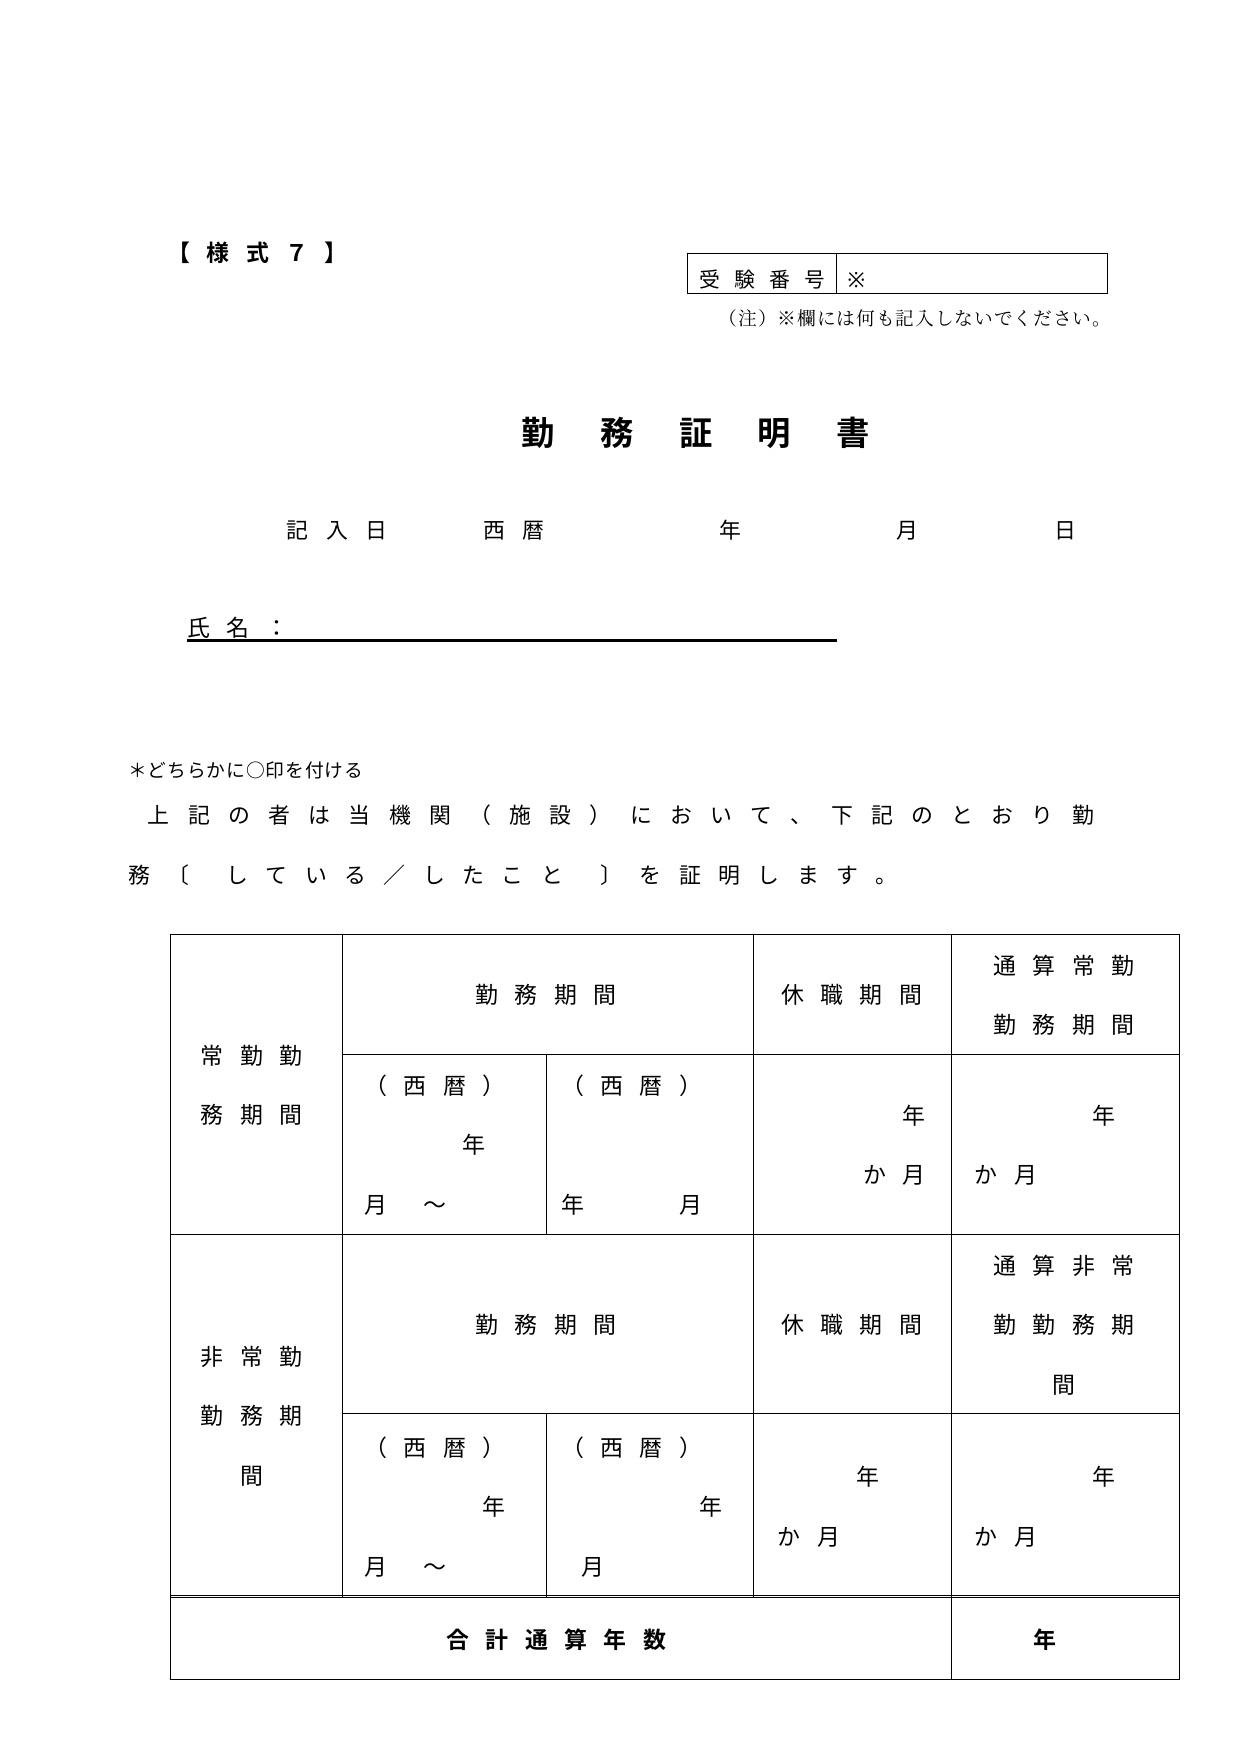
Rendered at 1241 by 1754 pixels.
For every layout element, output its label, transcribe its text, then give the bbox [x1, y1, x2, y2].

text 勤 務 証 明 書 [128, 401, 1112, 460]
text 上記の者は当機関（施設）において、下記のとおり勤務〔 している／したこと 〕を証明します。 [128, 784, 1112, 904]
table_cell 年 か月 [754, 1414, 951, 1595]
table_cell 合計通算年数 [171, 1598, 951, 1679]
table_cell 年 か月 [952, 1414, 1179, 1595]
table_header 受験番号 [688, 254, 836, 293]
table_cell 年 か月 [952, 1055, 1179, 1233]
table_cell 年 か月 [952, 1598, 1179, 1679]
text 【様式７】 [128, 222, 1112, 282]
table_cell 非常勤勤務期間 [171, 1235, 342, 1595]
table_header ※ [837, 254, 1107, 293]
table_header 休職期間 [754, 935, 951, 1054]
table_header 常勤勤務期間 [171, 935, 342, 1233]
table_header 通算常勤勤務期間 [952, 935, 1179, 1054]
table_cell （西暦） 年 月 ～ [343, 1414, 546, 1595]
text 記入日 西暦 年 月 日 [128, 499, 1094, 558]
table_cell 勤務期間 [343, 1235, 753, 1413]
table_cell 年 か月 [754, 1055, 951, 1233]
table_header 勤務期間 [343, 935, 753, 1054]
table_cell （西暦） 年 月 [547, 1414, 753, 1595]
text ＊どちらかに○印を付ける [128, 725, 1112, 784]
table_cell （西暦） 年 月 [547, 1055, 753, 1233]
text 氏名： [128, 597, 1112, 657]
table_cell （西暦） 年 月 ～ [343, 1055, 546, 1233]
text （注）※欄には何も記入しないでください。 [128, 303, 1112, 332]
table_cell 通算非常勤勤務期間 [952, 1235, 1179, 1413]
table_cell 休職期間 [754, 1235, 951, 1413]
